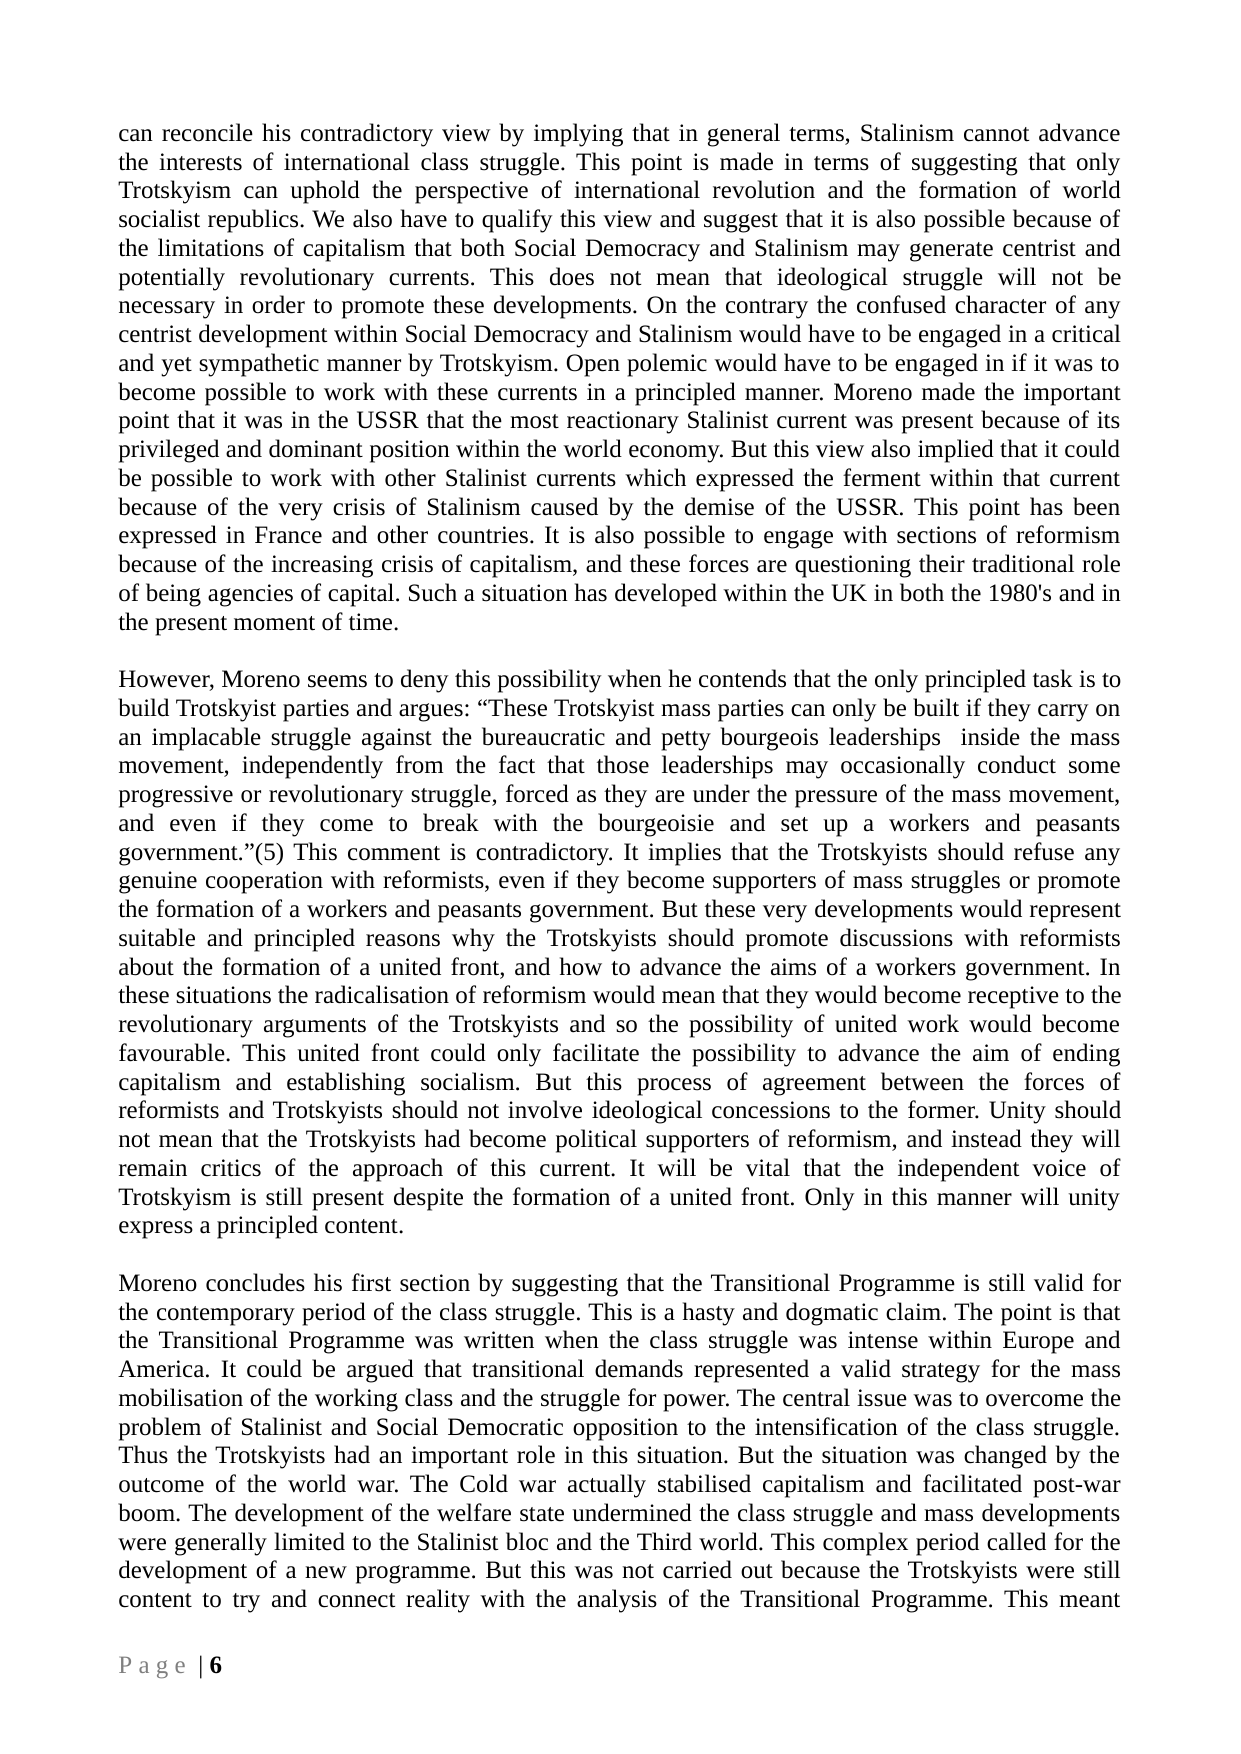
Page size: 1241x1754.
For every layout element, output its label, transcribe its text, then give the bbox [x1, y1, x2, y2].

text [118, 118, 1122, 636]
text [118, 1268, 1122, 1613]
text However, Moreno seems to deny this possibility when he contends that the only principled task is to build Trotskyist parties and argues: “These Trotskyist mass parties can only be built if they carry on an implacable struggle against the bureaucratic and petty bourgeois leaderships inside the mass movement, independently from the fact that those leaderships may occasionally conduct some progressive or revolutionary struggle, forced as they are under the pressure of the mass movement, and even if they come to break with the bourgeoisie and set up a workers and peasants government.”(5) This comment is contradictory. It implies that the Trotskyists should refuse any genuine cooperation with reformists, even if they become supporters of mass struggles or promote the formation of a workers and peasants government. But these very developments would represent suitable and principled reasons why the Trotskyists should promote discussions with reformists about the formation of a united front, and how to advance the aims of a workers government. In these situations the radicalisation of reformism would mean that they would become receptive to the revolutionary arguments of the Trotskyists and so the possibility of united work would become favourable. This united front could only facilitate the possibility to advance the aim of ending capitalism and establishing socialism. But this process of agreement between the forces of reformists and Trotskyists should not involve ideological concessions to the former. Unity should not mean that the Trotskyists had become political supporters of reformism, and instead they will remain critics of the approach of this current. It will be vital that the independent voice of Trotskyism is still present despite the formation of a united front. Only in this manner will unity express a principled content. [118, 664, 1122, 1239]
